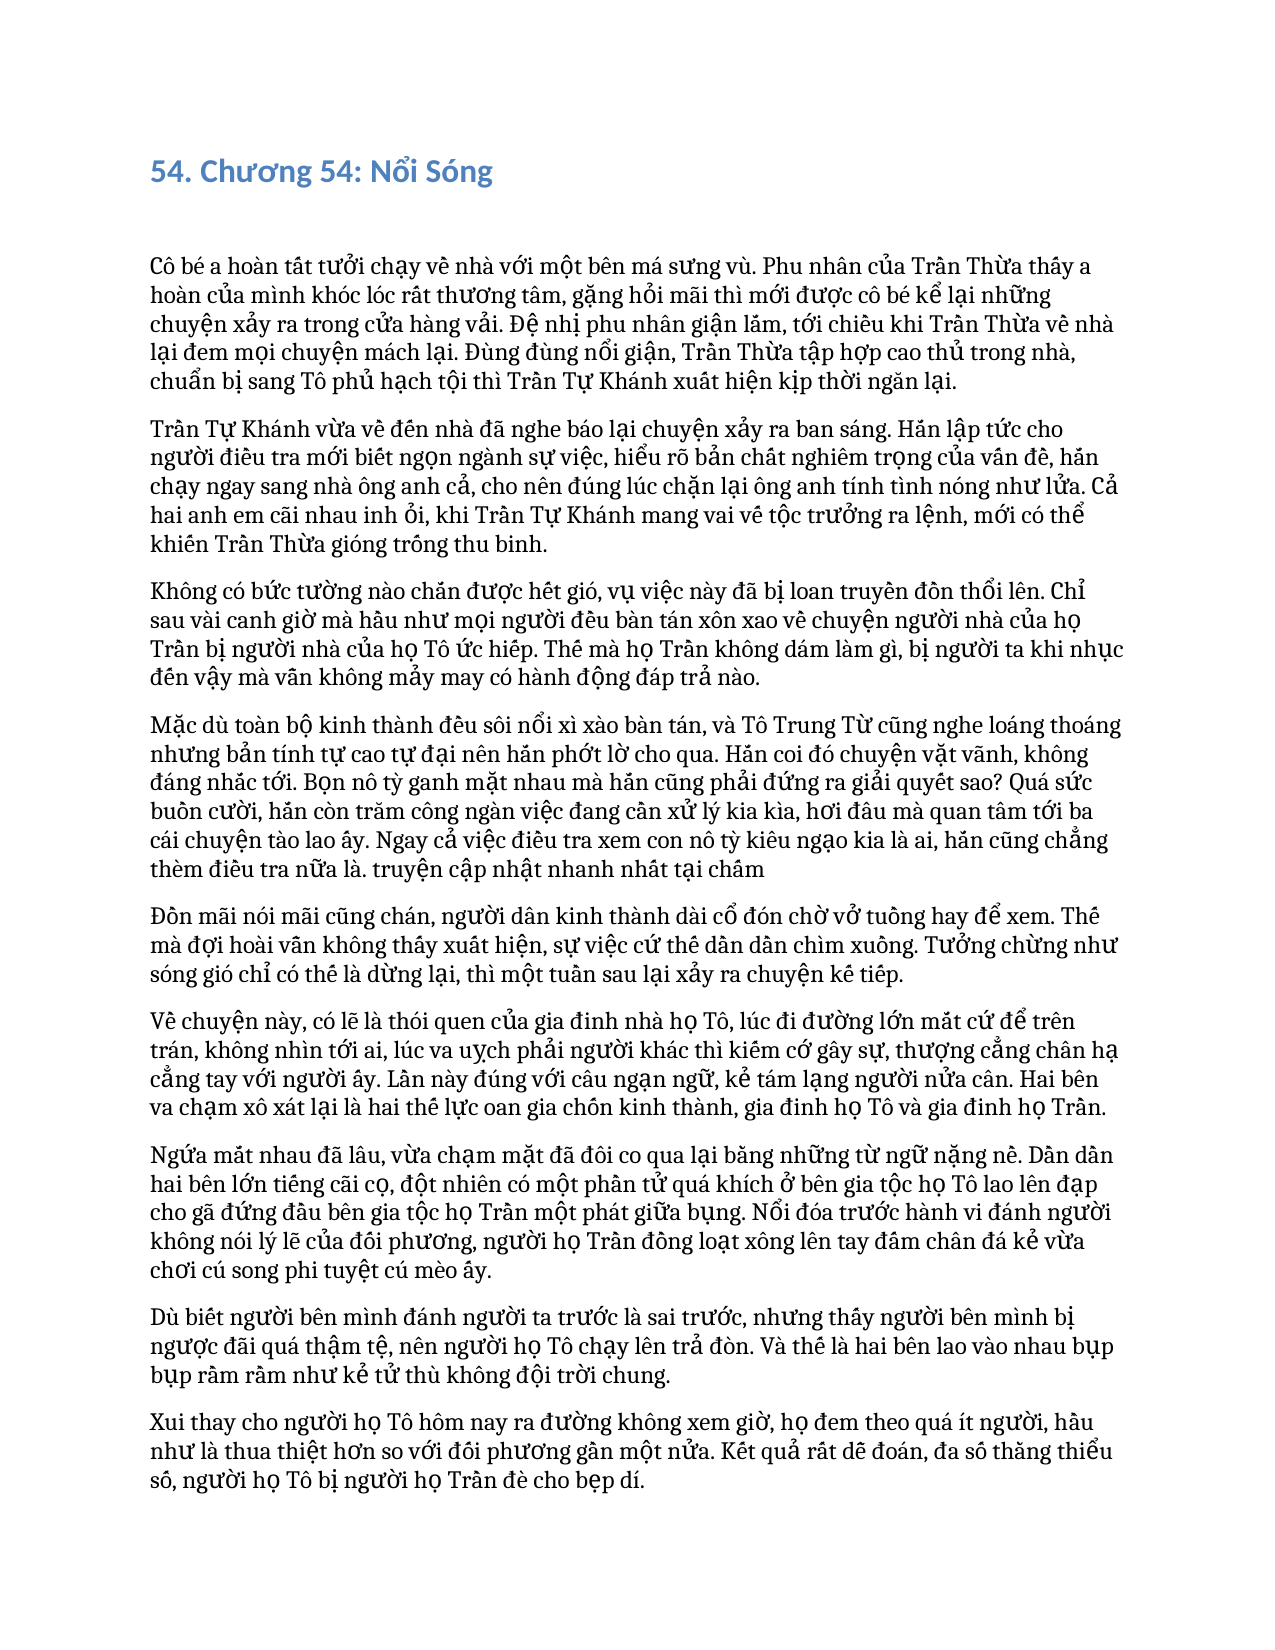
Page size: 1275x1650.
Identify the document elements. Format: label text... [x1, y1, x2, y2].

text Không có bức tường nào chắn được hết gió, vụ việc này đã bị loan truyền đồn thổi lên. Chỉ sau vài canh giờ mà hầu như mọi người đều bàn tán xôn xao về chuyện người nhà của họ Trần bị người nhà của họ Tô ức hiếp. Thế mà họ Trần không dám làm gì, bị người ta khi nhục đến vậy mà vẫn không mảy may có hành động đáp trả nào. [150, 577, 1125, 692]
text Xui thay cho người họ Tô hôm nay ra đường không xem giờ, họ đem theo quá ít người, hầu như là thua thiệt hơn so với đối phương gần một nửa. Kết quả rất dễ đoán, đa số thằng thiểu số, người họ Tô bị người họ Trần đè cho bẹp dí. [150, 1408, 1125, 1494]
text Dù biết người bên mình đánh người ta trước là sai trước, nhưng thấy người bên mình bị ngược đãi quá thậm tệ, nên người họ Tô chạy lên trả đòn. Và thế là hai bên lao vào nhau bụp bụp rầm rầm như kẻ tử thù không đội trời chung. [150, 1303, 1125, 1389]
text Đồn mãi nói mãi cũng chán, người dân kinh thành dài cổ đón chờ vở tuồng hay để xem. Thế mà đợi hoài vẫn không thấy xuất hiện, sự việc cứ thế dần dần chìm xuồng. Tưởng chừng như sóng gió chỉ có thế là dừng lại, thì một tuần sau lại xảy ra chuyện kế tiếp. [150, 902, 1125, 988]
text Cô bé a hoàn tất tưởi chạy về nhà với một bên má sưng vù. Phu nhân của Trần Thừa thấy a hoàn của mình khóc lóc rất thương tâm, gặng hỏi mãi thì mới được cô bé kể lại những chuyện xảy ra trong cửa hàng vải. Đệ nhị phu nhân giận lắm, tới chiều khi Trần Thừa về nhà lại đem mọi chuyện mách lại. Đùng đùng nổi giận, Trần Thừa tập hợp cao thủ trong nhà, chuẩn bị sang Tô phủ hạch tội thì Trần Tự Khánh xuất hiện kịp thời ngăn lại. [150, 194, 1125, 396]
text Mặc dù toàn bộ kinh thành đều sôi nổi xì xào bàn tán, và Tô Trung Từ cũng nghe loáng thoáng nhưng bản tính tự cao tự đại nên hắn phớt lờ cho qua. Hắn coi đó chuyện vặt vãnh, không đáng nhắc tới. Bọn nô tỳ ganh mặt nhau mà hắn cũng phải đứng ra giải quyết sao? Quá sức buồn cười, hắn còn trăm công ngàn việc đang cần xử lý kia kìa, hơi đâu mà quan tâm tới ba cái chuyện tào lao ấy. Ngay cả việc điều tra xem con nô tỳ kiêu ngạo kia là ai, hắn cũng chẳng thèm điều tra nữa là. truyện cập nhật nhanh nhất tại chấm [150, 711, 1125, 883]
text Trần Tự Khánh vừa về đến nhà đã nghe báo lại chuyện xảy ra ban sáng. Hắn lập tức cho người điều tra mới biết ngọn ngành sự việc, hiểu rõ bản chất nghiêm trọng của vấn đề, hắn chạy ngay sang nhà ông anh cả, cho nên đúng lúc chặn lại ông anh tính tình nóng như lửa. Cả hai anh em cãi nhau inh ỏi, khi Trần Tự Khánh mang vai vế tộc trưởng ra lệnh, mới có thể khiến Trần Thừa gióng trống thu binh. [150, 414, 1125, 558]
text Về chuyện này, có lẽ là thói quen của gia đinh nhà họ Tô, lúc đi đường lớn mắt cứ để trên trán, không nhìn tới ai, lúc va uỵch phải người khác thì kiếm cớ gây sự, thượng cẳng chân hạ cẳng tay với người ấy. Lần này đúng với câu ngạn ngữ, kẻ tám lạng người nửa cân. Hai bên va chạm xô xát lại là hai thế lực oan gia chốn kinh thành, gia đinh họ Tô và gia đinh họ Trần. [150, 1007, 1125, 1122]
subtitle 54. Chương 54: Nổi Sóng [150, 150, 1125, 191]
text Ngứa mắt nhau đã lâu, vừa chạm mặt đã đôi co qua lại bằng những từ ngữ nặng nề. Dần dần hai bên lớn tiếng cãi cọ, đột nhiên có một phần tử quá khích ở bên gia tộc họ Tô lao lên đạp cho gã đứng đầu bên gia tộc họ Trần một phát giữa bụng. Nổi đóa trước hành vi đánh người không nói lý lẽ của đối phương, người họ Trần đồng loạt xông lên tay đấm chân đá kẻ vừa chơi cú song phi tuyệt cú mèo ấy. [150, 1141, 1125, 1284]
